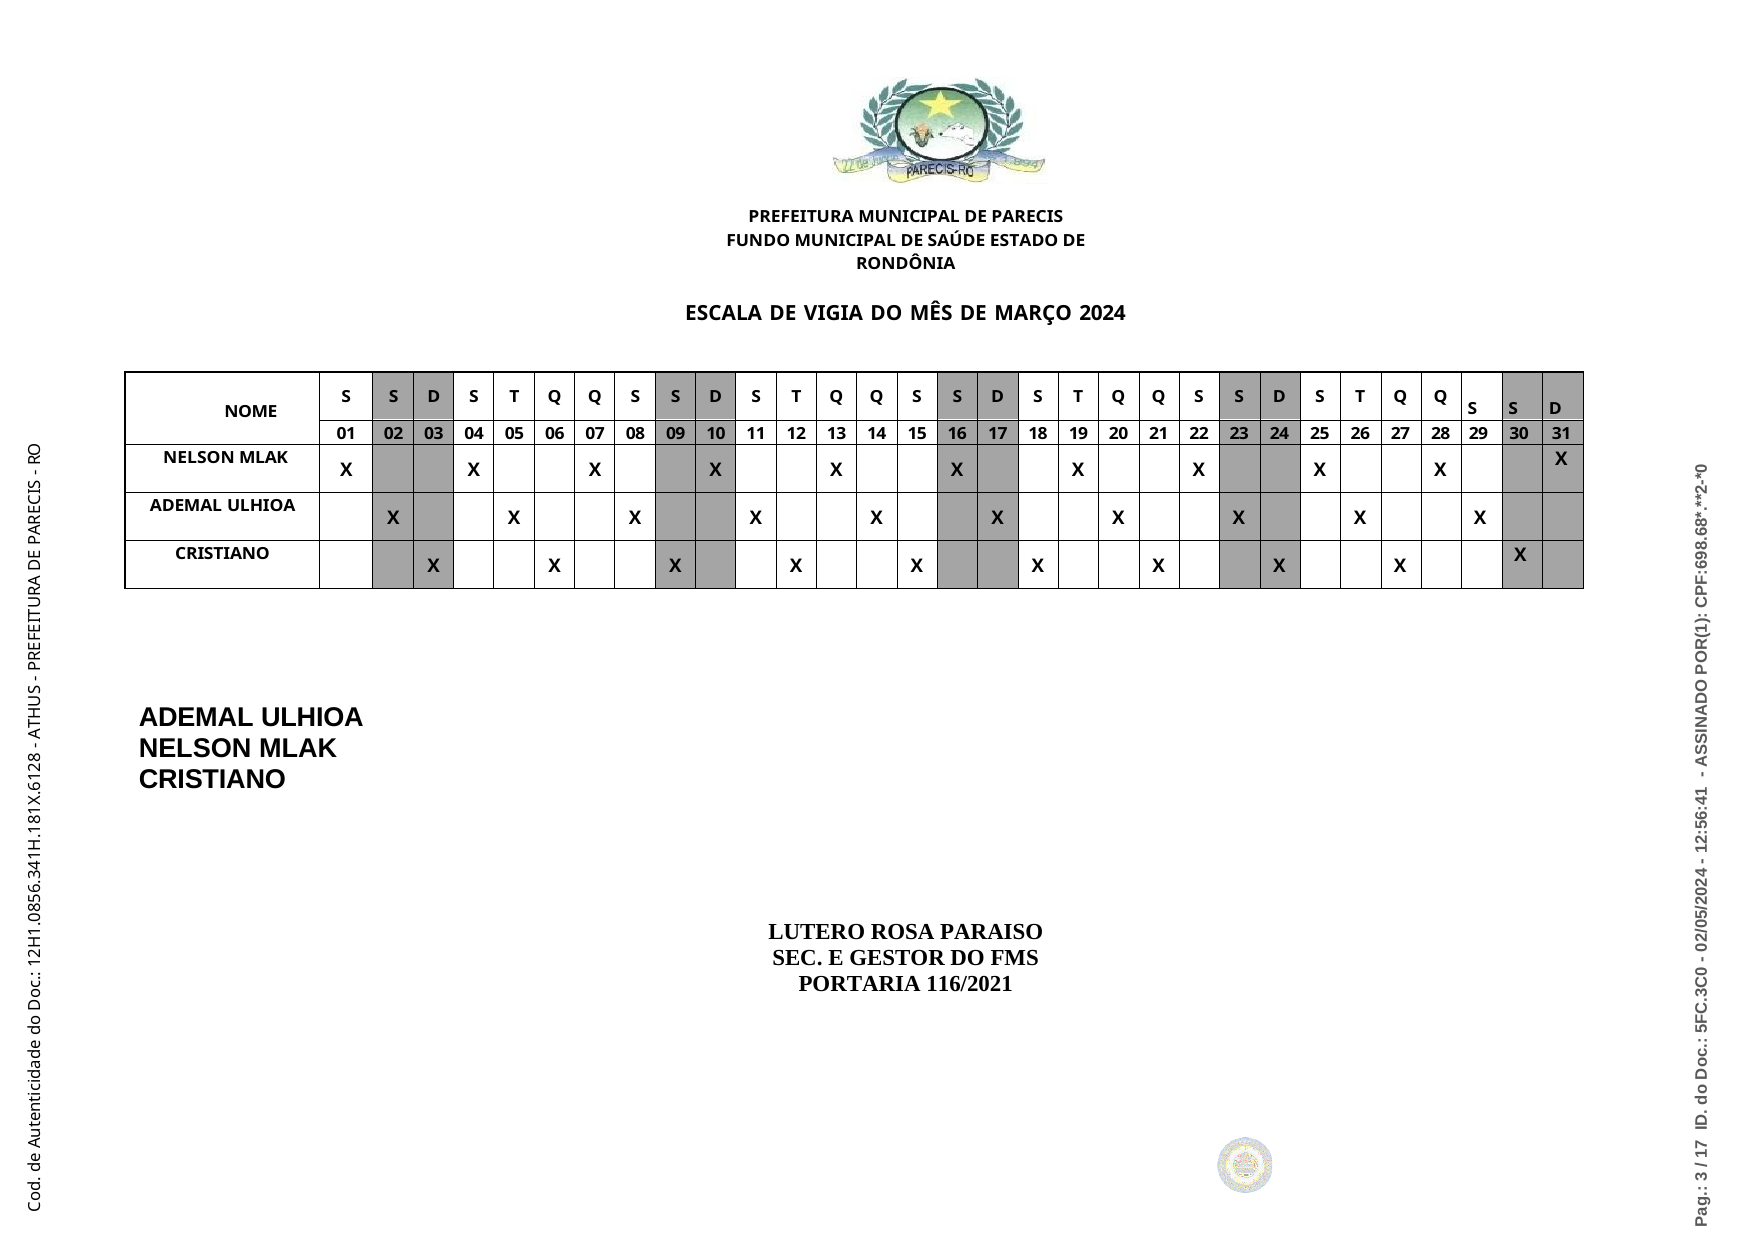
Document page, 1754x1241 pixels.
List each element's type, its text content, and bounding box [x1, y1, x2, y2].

text PREFEITURA MUNICIPAL DE PARECIS FUNDO MUNICIPAL DE SAÚDE ESTADO DE RONDÔNIA [723, 205, 1089, 274]
table_cell X [1140, 541, 1179, 588]
table_cell [1140, 445, 1179, 492]
table_cell ADEMAL ULHIOA [126, 493, 319, 540]
table_cell [320, 541, 372, 588]
table_cell X [575, 445, 614, 492]
table_cell [898, 493, 937, 540]
table_cell [696, 493, 735, 540]
table_cell 11 [736, 421, 776, 444]
table_header Q [1140, 373, 1179, 419]
table_cell X [1220, 493, 1260, 540]
table_cell NELSON MLAK [126, 445, 319, 492]
table_cell [1543, 541, 1583, 588]
table_cell [1059, 541, 1098, 588]
table_header S [1462, 373, 1502, 419]
table_header S [736, 373, 776, 419]
table_cell X [736, 493, 776, 540]
table_cell [1019, 493, 1058, 540]
table_cell 29 [1462, 421, 1502, 444]
table_cell 06 [535, 421, 574, 444]
table_cell 24 [1261, 421, 1300, 444]
table_header S [1220, 373, 1260, 419]
table_cell [1140, 493, 1179, 540]
table_cell [1382, 493, 1421, 540]
table_cell 13 [817, 421, 856, 444]
table_header Q [535, 373, 574, 419]
table_cell [1220, 445, 1260, 492]
table_header S [1503, 373, 1542, 419]
table_cell [494, 541, 534, 588]
table_header S [938, 373, 977, 419]
table_cell [414, 445, 453, 492]
table_cell X [1059, 445, 1098, 492]
table_header Q [1382, 373, 1421, 419]
table_cell [1301, 541, 1340, 588]
table_cell 28 [1422, 421, 1461, 444]
table_header T [777, 373, 816, 419]
table_cell [1503, 445, 1542, 492]
table_cell [320, 493, 372, 540]
table_cell [1462, 541, 1502, 588]
table_cell 22 [1180, 421, 1219, 444]
table_cell [1503, 493, 1542, 540]
table_cell [736, 445, 776, 492]
table_cell 21 [1140, 421, 1179, 444]
table_cell X [494, 493, 534, 540]
table_cell [938, 493, 977, 540]
table_cell 12 [777, 421, 816, 444]
table_header S [898, 373, 937, 419]
table_cell [575, 541, 614, 588]
table_cell X [1341, 493, 1381, 540]
table_cell [615, 541, 655, 588]
table_cell [938, 541, 977, 588]
table_cell [535, 445, 574, 492]
table_header D [414, 373, 453, 419]
table_cell X [615, 493, 655, 540]
table_cell X [373, 493, 413, 540]
table_cell [1180, 541, 1219, 588]
table_cell 25 [1301, 421, 1340, 444]
table_cell [978, 445, 1018, 492]
table_cell X [817, 445, 856, 492]
table_cell 09 [656, 421, 695, 444]
table_cell [777, 445, 816, 492]
table_cell [535, 493, 574, 540]
table_cell 31 [1543, 421, 1583, 444]
table_cell [857, 541, 897, 588]
table_cell 02 [373, 421, 413, 444]
table_cell X [777, 541, 816, 588]
table_cell [736, 541, 776, 588]
table_cell [373, 541, 413, 588]
table_cell 03 [414, 421, 453, 444]
table_cell X [656, 541, 695, 588]
table_cell X [978, 493, 1018, 540]
table_cell X [1261, 541, 1300, 588]
picture [1217, 1137, 1273, 1193]
table_cell 08 [615, 421, 655, 444]
table_cell [898, 445, 937, 492]
table_cell [494, 445, 534, 492]
table_cell X [1301, 445, 1340, 492]
table_cell [454, 493, 493, 540]
table_cell 19 [1059, 421, 1098, 444]
subtitle ADEMAL ULHIOA NELSON MLAK CRISTIANO [138, 702, 472, 794]
subtitle LUTERO ROSA PARAISO SEC. E GESTOR DO FMS PORTARIA 116/2021 [761, 918, 1050, 997]
table_cell [1261, 445, 1300, 492]
table_header Q [817, 373, 856, 419]
table_cell X [535, 541, 574, 588]
table_header D [1261, 373, 1300, 419]
text ESCALA DE VIGIA DO MÊS DE MARÇO 2024 [86, 298, 1724, 326]
table_cell [1019, 445, 1058, 492]
table_cell X [857, 493, 897, 540]
table_cell 20 [1099, 421, 1139, 444]
table_cell [373, 445, 413, 492]
table_cell X [1422, 445, 1461, 492]
table_cell [1382, 445, 1421, 492]
table_cell [1462, 445, 1502, 492]
table_header D [1543, 373, 1583, 419]
table_header S [656, 373, 695, 419]
table_header S [1019, 373, 1058, 419]
table_header D [978, 373, 1018, 419]
table_cell [817, 541, 856, 588]
table_cell [656, 445, 695, 492]
table_cell 16 [938, 421, 977, 444]
table_header Q [1422, 373, 1461, 419]
table_cell 05 [494, 421, 534, 444]
table_cell [1301, 493, 1340, 540]
table_cell 04 [454, 421, 493, 444]
table_cell 07 [575, 421, 614, 444]
table_cell [817, 493, 856, 540]
table_cell X [1543, 445, 1583, 492]
table_cell 10 [696, 421, 735, 444]
table_header S [1301, 373, 1340, 419]
table_header Q [857, 373, 897, 419]
table_cell 17 [978, 421, 1018, 444]
table_cell [1422, 541, 1461, 588]
table_cell X [320, 445, 372, 492]
picture [831, 77, 1049, 184]
table_cell X [1503, 541, 1542, 588]
table_cell [696, 541, 735, 588]
table_cell [454, 541, 493, 588]
table_cell [1341, 445, 1381, 492]
table_header S [1180, 373, 1219, 419]
table_cell 15 [898, 421, 937, 444]
table_cell X [1180, 445, 1219, 492]
table_cell X [454, 445, 493, 492]
table_header T [1059, 373, 1098, 419]
table_cell [1099, 445, 1139, 492]
table_header S [373, 373, 413, 419]
table_cell [857, 445, 897, 492]
table_cell 26 [1341, 421, 1381, 444]
table_cell X [898, 541, 937, 588]
table_cell [1341, 541, 1381, 588]
table_cell 01 [320, 421, 372, 444]
table_cell 18 [1019, 421, 1058, 444]
table_cell X [938, 445, 977, 492]
table_cell CRISTIANO [126, 541, 319, 588]
table_cell [1059, 493, 1098, 540]
table_cell X [1019, 541, 1058, 588]
table_cell [656, 493, 695, 540]
table_cell [615, 445, 655, 492]
table_header S [320, 373, 372, 419]
table_cell X [696, 445, 735, 492]
table_cell [414, 493, 453, 540]
table_cell [1261, 493, 1300, 540]
table_cell [1099, 541, 1139, 588]
table_cell [1220, 541, 1260, 588]
table_header D [696, 373, 735, 419]
table_cell 30 [1503, 421, 1542, 444]
table_cell [1422, 493, 1461, 540]
table_cell [777, 493, 816, 540]
table_cell [575, 493, 614, 540]
table_cell X [414, 541, 453, 588]
table_header T [494, 373, 534, 419]
table_cell [1543, 493, 1583, 540]
table_header S [454, 373, 493, 419]
table_cell X [1382, 541, 1421, 588]
table_header Q [1099, 373, 1139, 419]
table_header Q [575, 373, 614, 419]
table_cell 27 [1382, 421, 1421, 444]
table_cell X [1099, 493, 1139, 540]
table_cell [978, 541, 1018, 588]
table_cell 23 [1220, 421, 1260, 444]
table_cell [1180, 493, 1219, 540]
table_cell 14 [857, 421, 897, 444]
table_header S [615, 373, 655, 419]
table_cell X [1462, 493, 1502, 540]
table_header T [1341, 373, 1381, 419]
table_header NOME [126, 373, 319, 444]
